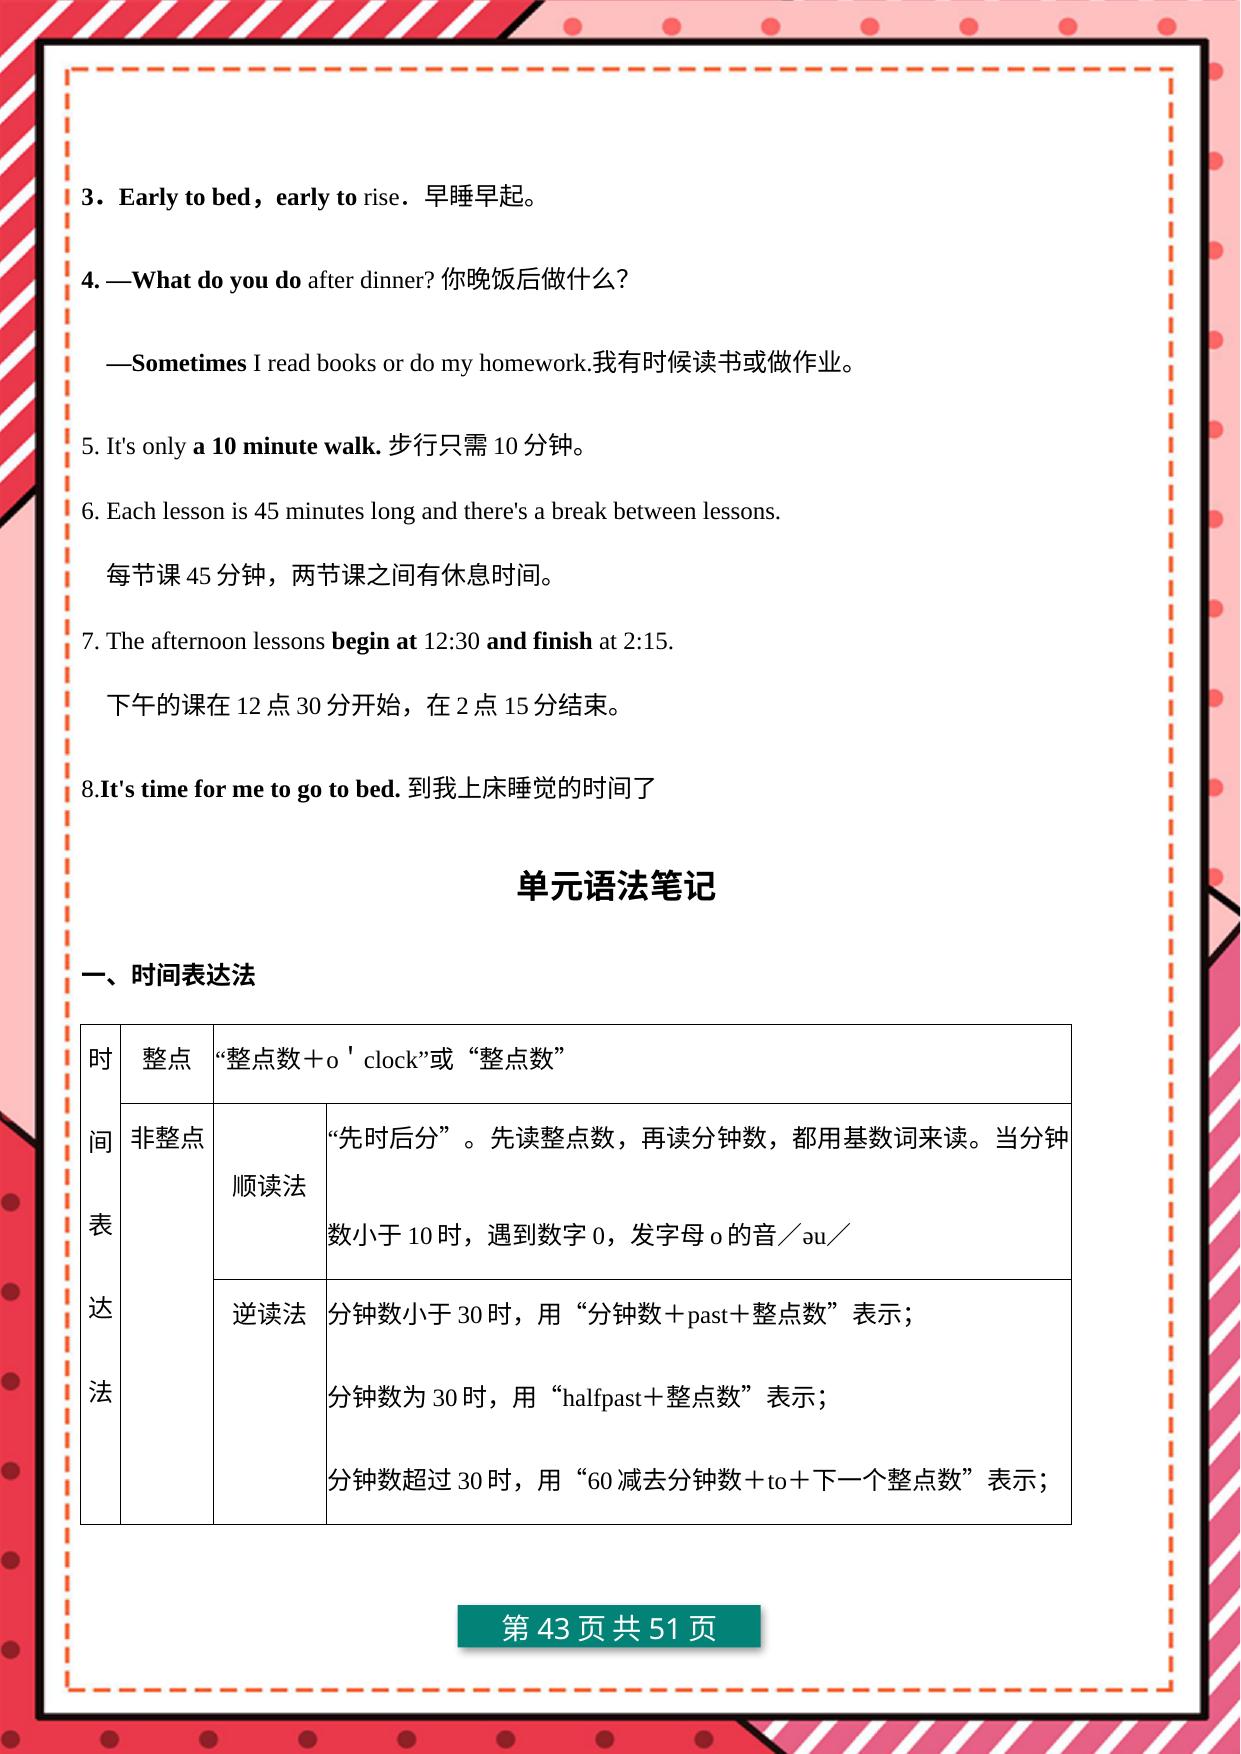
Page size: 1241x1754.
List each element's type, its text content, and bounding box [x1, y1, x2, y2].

list It's time for me to go to bed. 到我上床睡觉的时间了 [81, 754, 1152, 819]
text 4. —What do you do after dinner? 你晚饭后做什么？ [81, 245, 1152, 310]
table_header 时 间 表 达 法 [81, 1025, 120, 1523]
text —Sometimes I read books or do my homework.我有时候读书或做作业。 [81, 328, 1152, 393]
table_cell 顺读法 [214, 1104, 326, 1279]
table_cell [327, 1280, 1071, 1523]
table_cell 逆读法 [214, 1280, 326, 1523]
text 6. Each lesson is 45 minutes long and there's a break between lessons. [81, 494, 1152, 527]
table_cell “先时后分”。先读整点数，再读分钟数，都用基数词来读。当分钟数小于10时，遇到数字0，发字母o的音／əu／ [327, 1104, 1071, 1279]
text 5. It's only a 10 minute walk. 步行只需10分钟。 [81, 411, 1152, 476]
text 一、时间表达法 [81, 941, 1152, 1006]
picture [0, 0, 1241, 1754]
text 每节课45分钟，两节课之间有休息时间。 [81, 541, 1152, 606]
text 下午的课在12点30分开始，在2点15分结束。 [81, 671, 1152, 736]
text 7. The afternoon lessons begin at 12:30 and finish at 2:15. [81, 624, 1152, 657]
text 单元语法笔记 [81, 852, 1152, 917]
table_header “整点数＋o＇clock”或“整点数” [214, 1025, 1071, 1103]
table_cell 非整点 [121, 1104, 213, 1523]
text 3．Early to bed，early to rise．早睡早起。 [81, 162, 1152, 227]
table_header 整点 [121, 1025, 213, 1103]
